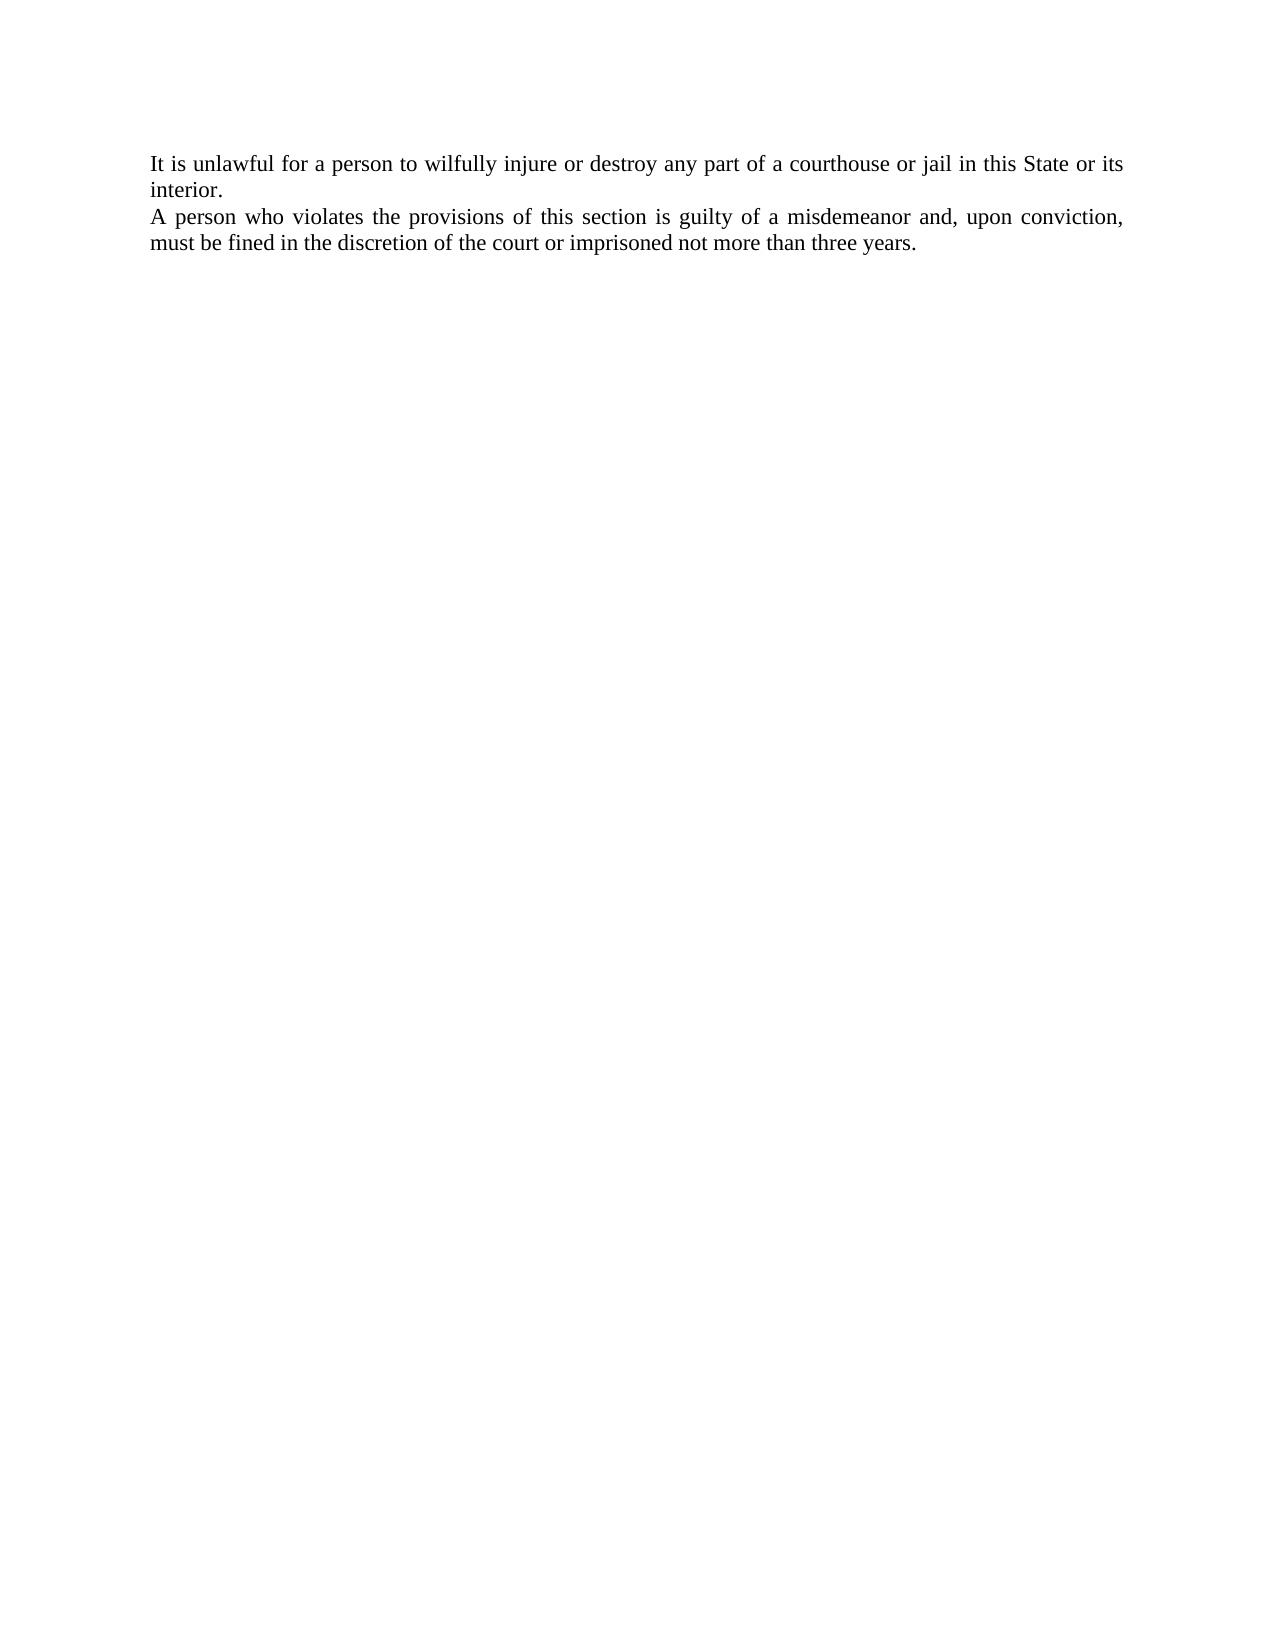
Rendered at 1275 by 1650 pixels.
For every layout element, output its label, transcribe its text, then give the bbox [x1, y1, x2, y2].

text It is unlawful for a person to wilfully injure or destroy any part of a courthouse or jail in this State or its interior. [150, 150, 1125, 203]
text A person who violates the provisions of this section is guilty of a misdemeanor and, upon conviction, must be fined in the discretion of the court or imprisoned not more than three years. [150, 203, 1125, 255]
